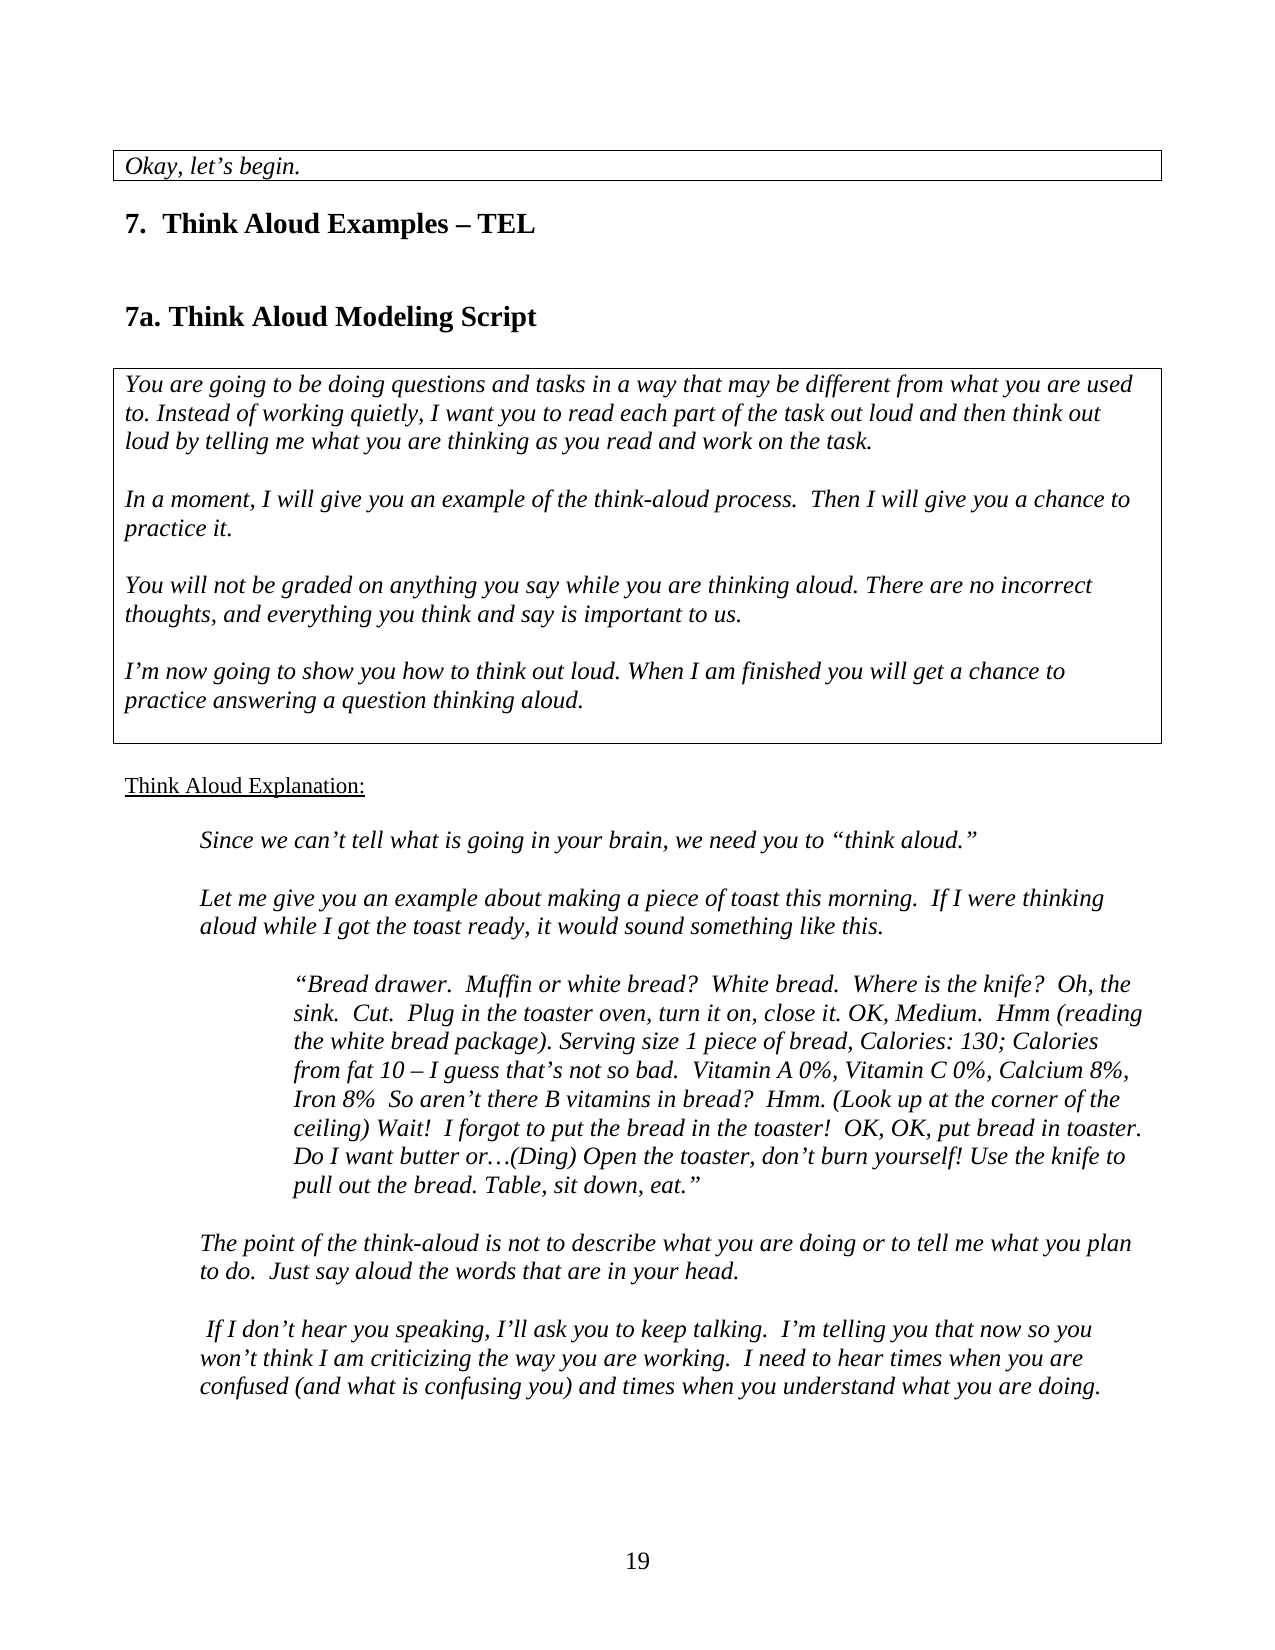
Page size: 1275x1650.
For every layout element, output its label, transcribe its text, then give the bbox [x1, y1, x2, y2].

text Since we can’t tell what is going in your brain, we need you to “think aloud.” [199, 825, 1151, 854]
subtitle Think Aloud Examples – TEL [124, 206, 1151, 239]
subtitle 7a. Think Aloud Modeling Script [124, 299, 1151, 333]
text Let me give you an example about making a piece of toast this morning. If I were thinking aloud while I got the toast ready, it would sound something like this. [199, 883, 1151, 940]
table_header You are going to be doing questions and tasks in a way that may be different from what you are used to. Instead of working quietly, I want you to read each part of the task out loud and then think out loud by telling me what you are thinking as you read and work on the task. In a moment, I will give you an example of the think-aloud process. Then I will give you a chance to practice it. You will not be graded on anything you say while you are thinking aloud. There are no incorrect thoughts, and everything you think and say is important to us. I’m now going to show you how to think out loud. When I am finished you will get a chance to practice answering a question thinking aloud. [114, 369, 1161, 743]
text Think Aloud Explanation: [124, 772, 1151, 799]
text If I don’t hear you speaking, I’ll ask you to keep talking. I’m telling you that now so you won’t think I am criticizing the way you are working. I need to hear times when you are confused (and what is confusing you) and times when you understand what you are doing. [199, 1314, 1151, 1400]
text The point of the think-aloud is not to describe what you are doing or to tell me what you plan to do. Just say aloud the words that are in your head. [199, 1228, 1151, 1285]
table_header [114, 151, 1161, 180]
text “Bread drawer. Muffin or white bread? White bread. Where is the knife? Oh, the sink. Cut. Plug in the toaster oven, turn it on, close it. OK, Medium. Hmm (reading the white bread package). Serving size 1 piece of bread, Calories: 130; Calories from fat 10 – I guess that’s not so bad. Vitamin A 0%, Vitamin C 0%, Calcium 8%, Iron 8% So aren’t there B vitamins in bread? Hmm. (Look up at the corner of the ceiling) Wait! I forgot to put the bread in the toaster! OK, OK, put bread in toaster. Do I want butter or…(Ding) Open the toaster, don’t burn yourself! Use the knife to pull out the bread. Table, sit down, eat.” [293, 969, 1151, 1199]
